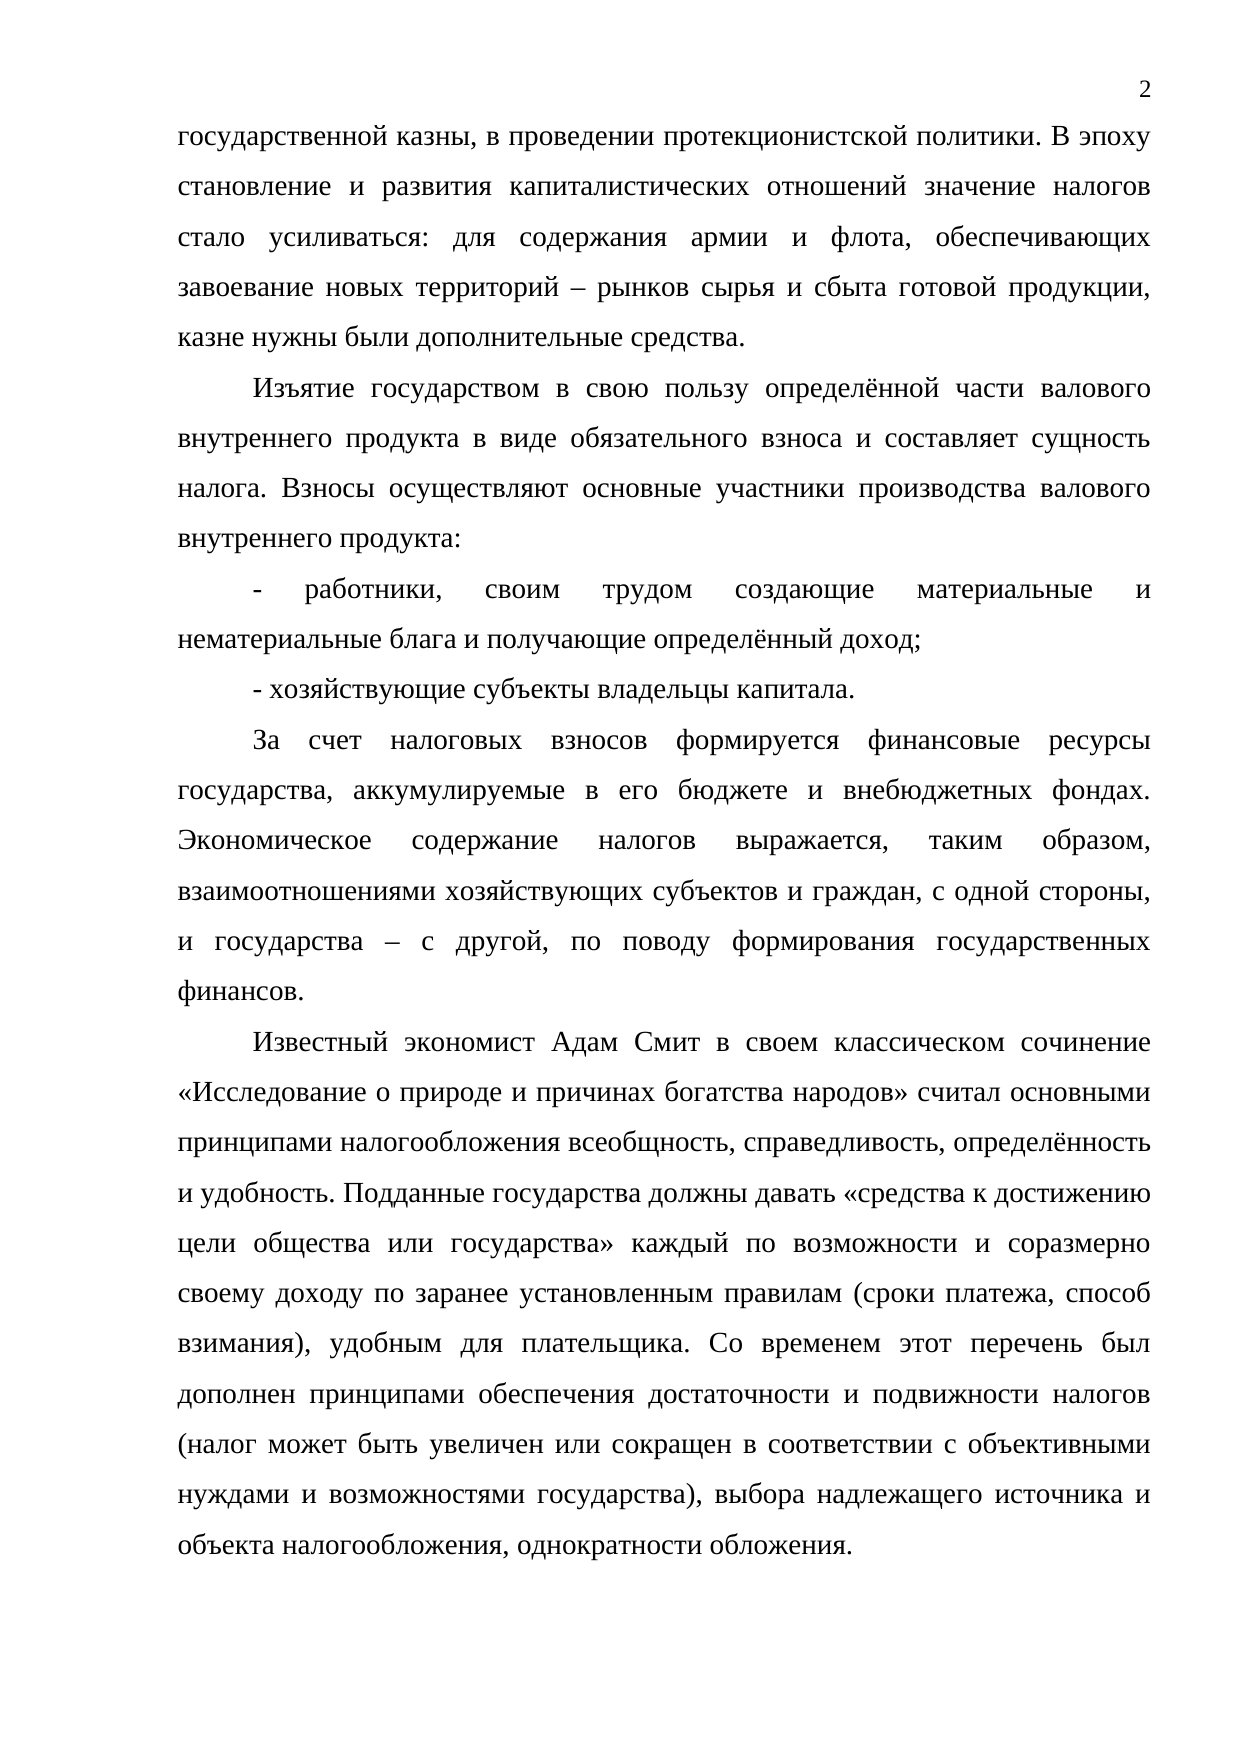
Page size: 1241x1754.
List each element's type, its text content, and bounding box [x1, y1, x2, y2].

text - работники, своим трудом создающие материальные и нематериальные блага и получающие определённый доход; [177, 571, 1152, 655]
text За счет налоговых взносов формируется финансовые ресурсы государства, аккумулируемые в его бюджете и внебюджетных фондах. Экономическое содержание налогов выражается, таким образом, взаимоотношениями хозяйствующих субъектов и граждан, с одной стороны, и государства – с другой, по поводу формирования государственных финансов. [177, 722, 1152, 1007]
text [177, 118, 1152, 353]
text Известный экономист Адам Смит в своем классическом сочинение «Исследование о природе и причинах богатства народов» считал основными принципами налогообложения всеобщность, справедливость, определённость и удобность. Подданные государства должны давать «средства к достижению цели общества или государства» каждый по возможности и соразмерно своему доходу по заранее установленным правилам (сроки платежа, способ взимания), удобным для плательщика. Со временем этот перечень был дополнен принципами обеспечения достаточности и подвижности налогов (налог может быть увеличен или сокращен в соответствии с объективными нуждами и возможностями государства), выбора надлежащего источника и объекта налогообложения, однократности обложения. [177, 1024, 1152, 1560]
text Изъятие государством в свою пользу определённой части валового внутреннего продукта в виде обязательного взноса и составляет сущность налога. Взносы осуществляют основные участники производства валового внутреннего продукта: [177, 370, 1152, 554]
text - хозяйствующие субъекты владельцы капитала. [177, 672, 1152, 705]
